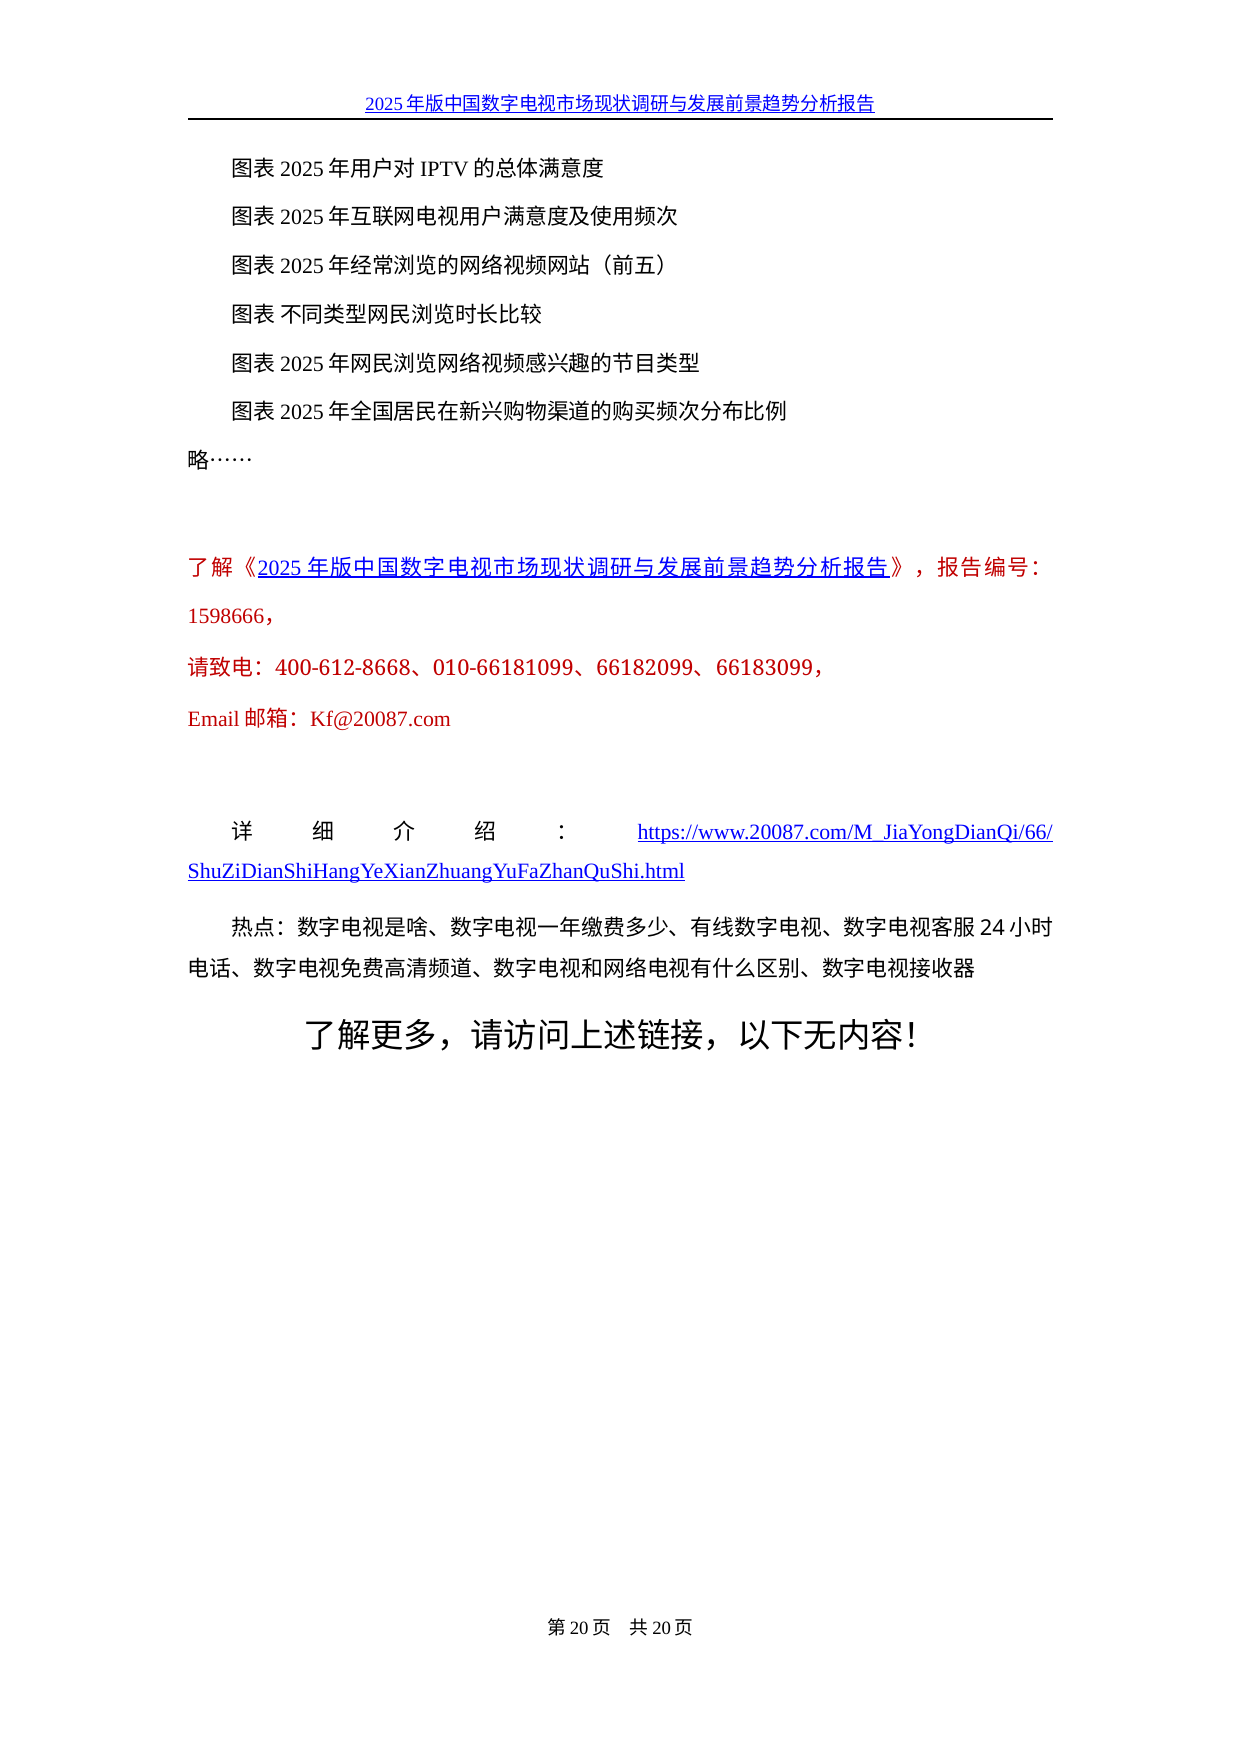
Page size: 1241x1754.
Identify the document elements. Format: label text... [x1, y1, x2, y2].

title 了解更多，请访问上述链接，以下无内容！ [187, 1000, 1053, 1065]
text Email邮箱：Kf@20087.com [187, 701, 1053, 733]
text 了解《2025年版中国数字电视市场现状调研与发展前景趋势分析报告》，报告编号：1598666， [187, 549, 1053, 630]
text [187, 150, 1053, 475]
text 热点：数字电视是啥、数字电视一年缴费多少、有线数字电视、数字电视客服24小时电话、数字电视免费高清频道、数字电视和网络电视有什么区别、数字电视接收器 [187, 909, 1053, 983]
text 详细介绍：https://www.20087.com/M_JiaYongDianQi/66/ShuZiDianShiHangYeXianZhuangYuFaZhanQuShi.html [187, 814, 1053, 887]
text 请致电：400-612-8668、010-66181099、66182099、66183099， [187, 649, 1053, 682]
